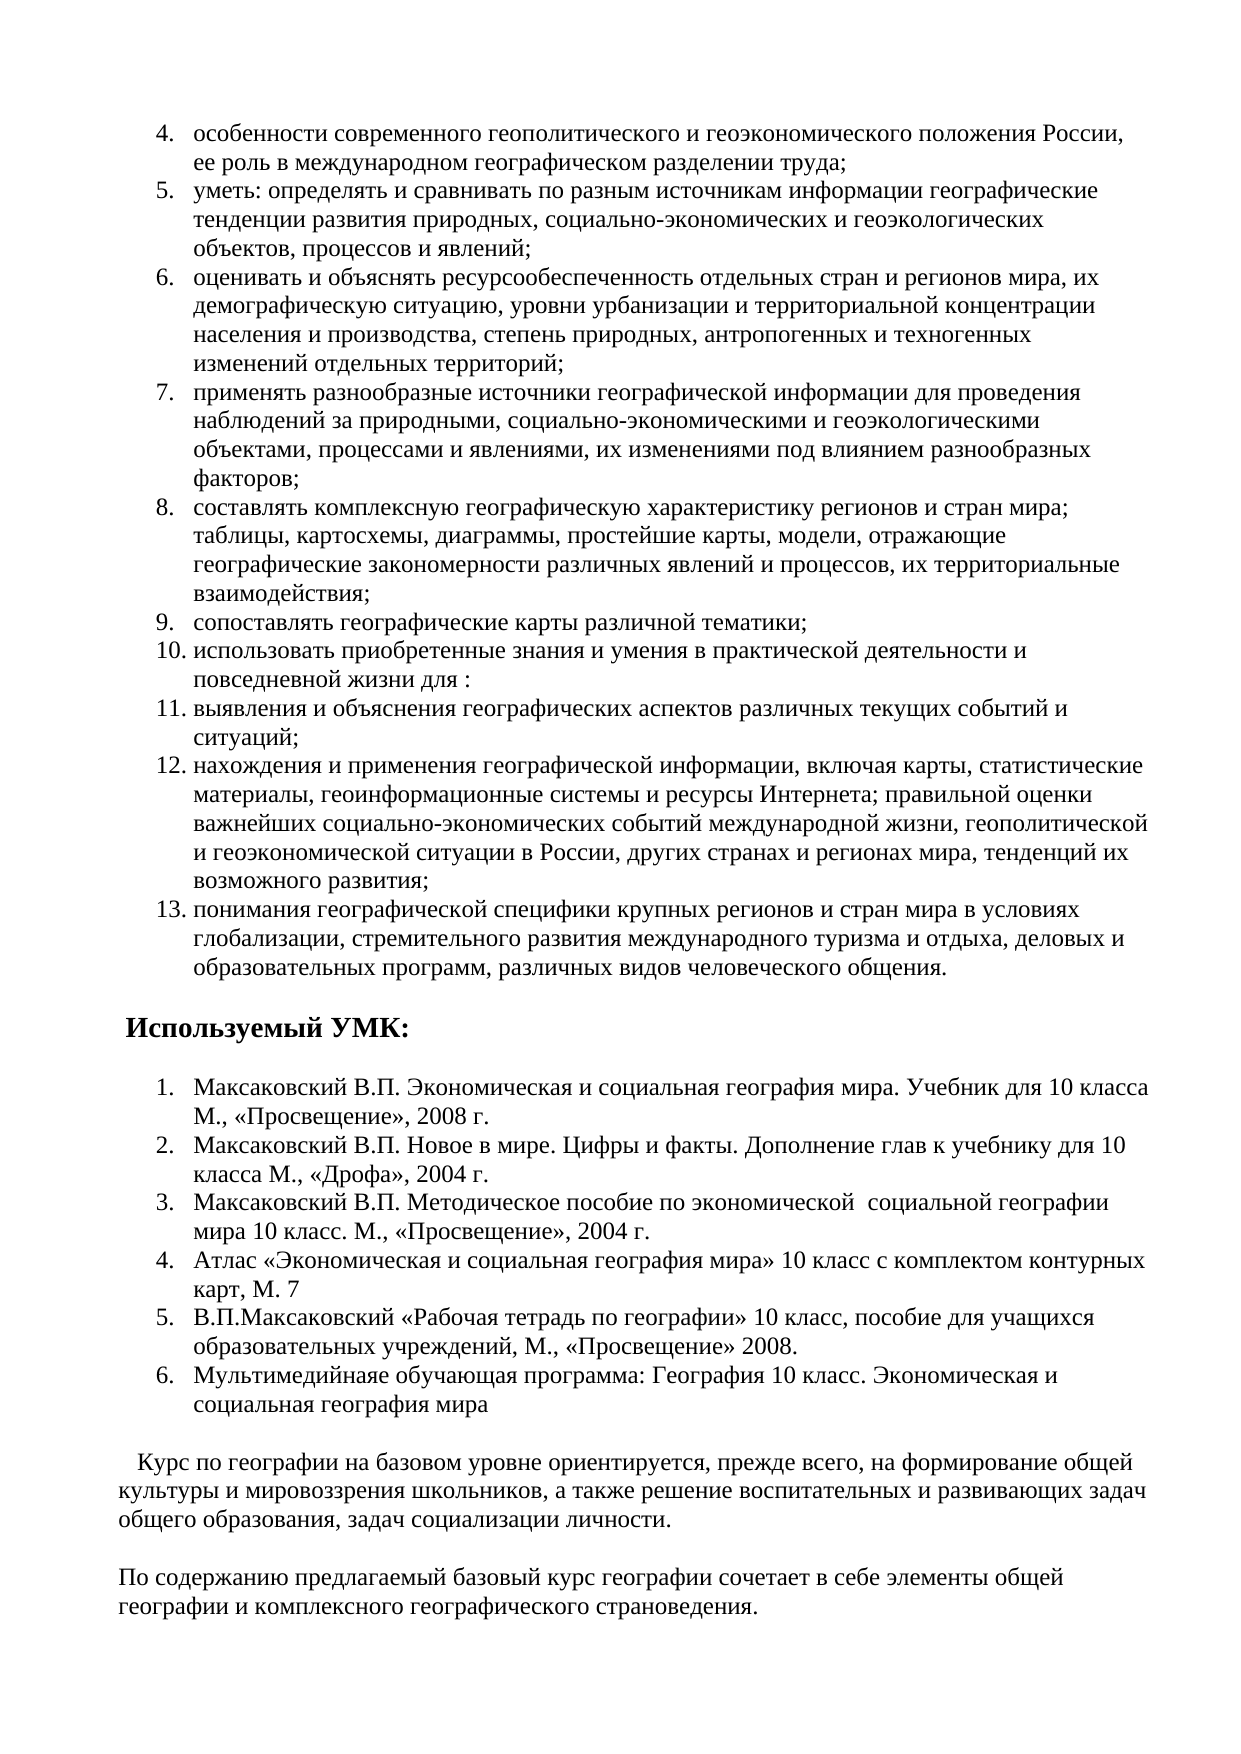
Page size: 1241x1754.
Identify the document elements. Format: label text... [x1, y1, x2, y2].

list нахождения и применения географической информации, включая карты, статистические материалы, геоинформационные системы и ресурсы Интернета; правильной оценки важнейших социально-экономических событий международной жизни, геополитической и геоэкономической ситуации в России, других странах и регионах мира, тенденций их возможного развития; [156, 751, 1152, 894]
list Атлас «Экономическая и социальная география мира» 10 класс с комплектом контурных карт, М. 7 [156, 1245, 1152, 1302]
list понимания географической специфики крупных регионов и стран мира в условиях глобализации, стремительного развития международного туризма и отдыха, деловых и образовательных программ, различных видов человеческого общения. [156, 894, 1152, 981]
list выявления и объяснения географических аспектов различных текущих событий и ситуаций; [156, 693, 1152, 751]
list Максаковский В.П. Экономическая и социальная география мира. Учебник для 10 класса М., «Просвещение», 2008 г. [156, 1072, 1152, 1130]
list В.П.Максаковский «Рабочая тетрадь по географии» 10 класс, пособие для учащихся образовательных учреждений, М., «Просвещение» 2008. [156, 1302, 1152, 1360]
list Максаковский В.П. Методическое пособие по экономической социальной географии мира 10 класс. М., «Просвещение», 2004 г. [156, 1187, 1152, 1245]
text Курс по географии на базовом уровне ориентируется, прежде всего, на формирование общей культуры и мировоззрения школьников, а также решение воспитательных и развивающих задач общего образования, задач социализации личности. [118, 1447, 1152, 1533]
list особенности современного геополитического и геоэкономического положения России, ее роль в международном географическом разделении труда; [156, 118, 1152, 176]
text По содержанию предлагаемый базовый курс географии сочетает в себе элементы общей географии и комплексного географического страноведения. [118, 1562, 1152, 1619]
list составлять комплексную географическую характеристику регионов и стран мира; таблицы, картосхемы, диаграммы, простейшие карты, модели, отражающие географические закономерности различных явлений и процессов, их территориальные взаимодействия; [156, 492, 1152, 607]
text Используемый УМК: [118, 1010, 1152, 1043]
list использовать приобретенные знания и умения в практической деятельности и повседневной жизни для : [156, 636, 1152, 693]
list оценивать и объяснять ресурсообеспеченность отдельных стран и регионов мира, их демографическую ситуацию, уровни урбанизации и территориальной концентрации населения и производства, степень природных, антропогенных и техногенных изменений отдельных территорий; [156, 262, 1152, 377]
list уметь: определять и сравнивать по разным источникам информации географические тенденции развития природных, социально-экономических и геоэкологических объектов, процессов и явлений; [156, 176, 1152, 262]
list применять разнообразные источники географической информации для проведения наблюдений за природными, социально-экономическими и геоэкологическими объектами, процессами и явлениями, их изменениями под влиянием разнообразных факторов; [156, 377, 1152, 492]
list сопоставлять географические карты различной тематики; [156, 607, 1152, 636]
list Мультимедийнаяе обучающая программа: География 10 класс. Экономическая и социальная география мира [156, 1360, 1152, 1417]
list Максаковский В.П. Новое в мире. Цифры и факты. Дополнение глав к учебнику для 10 класса М., «Дрофа», 2004 г. [156, 1130, 1152, 1187]
